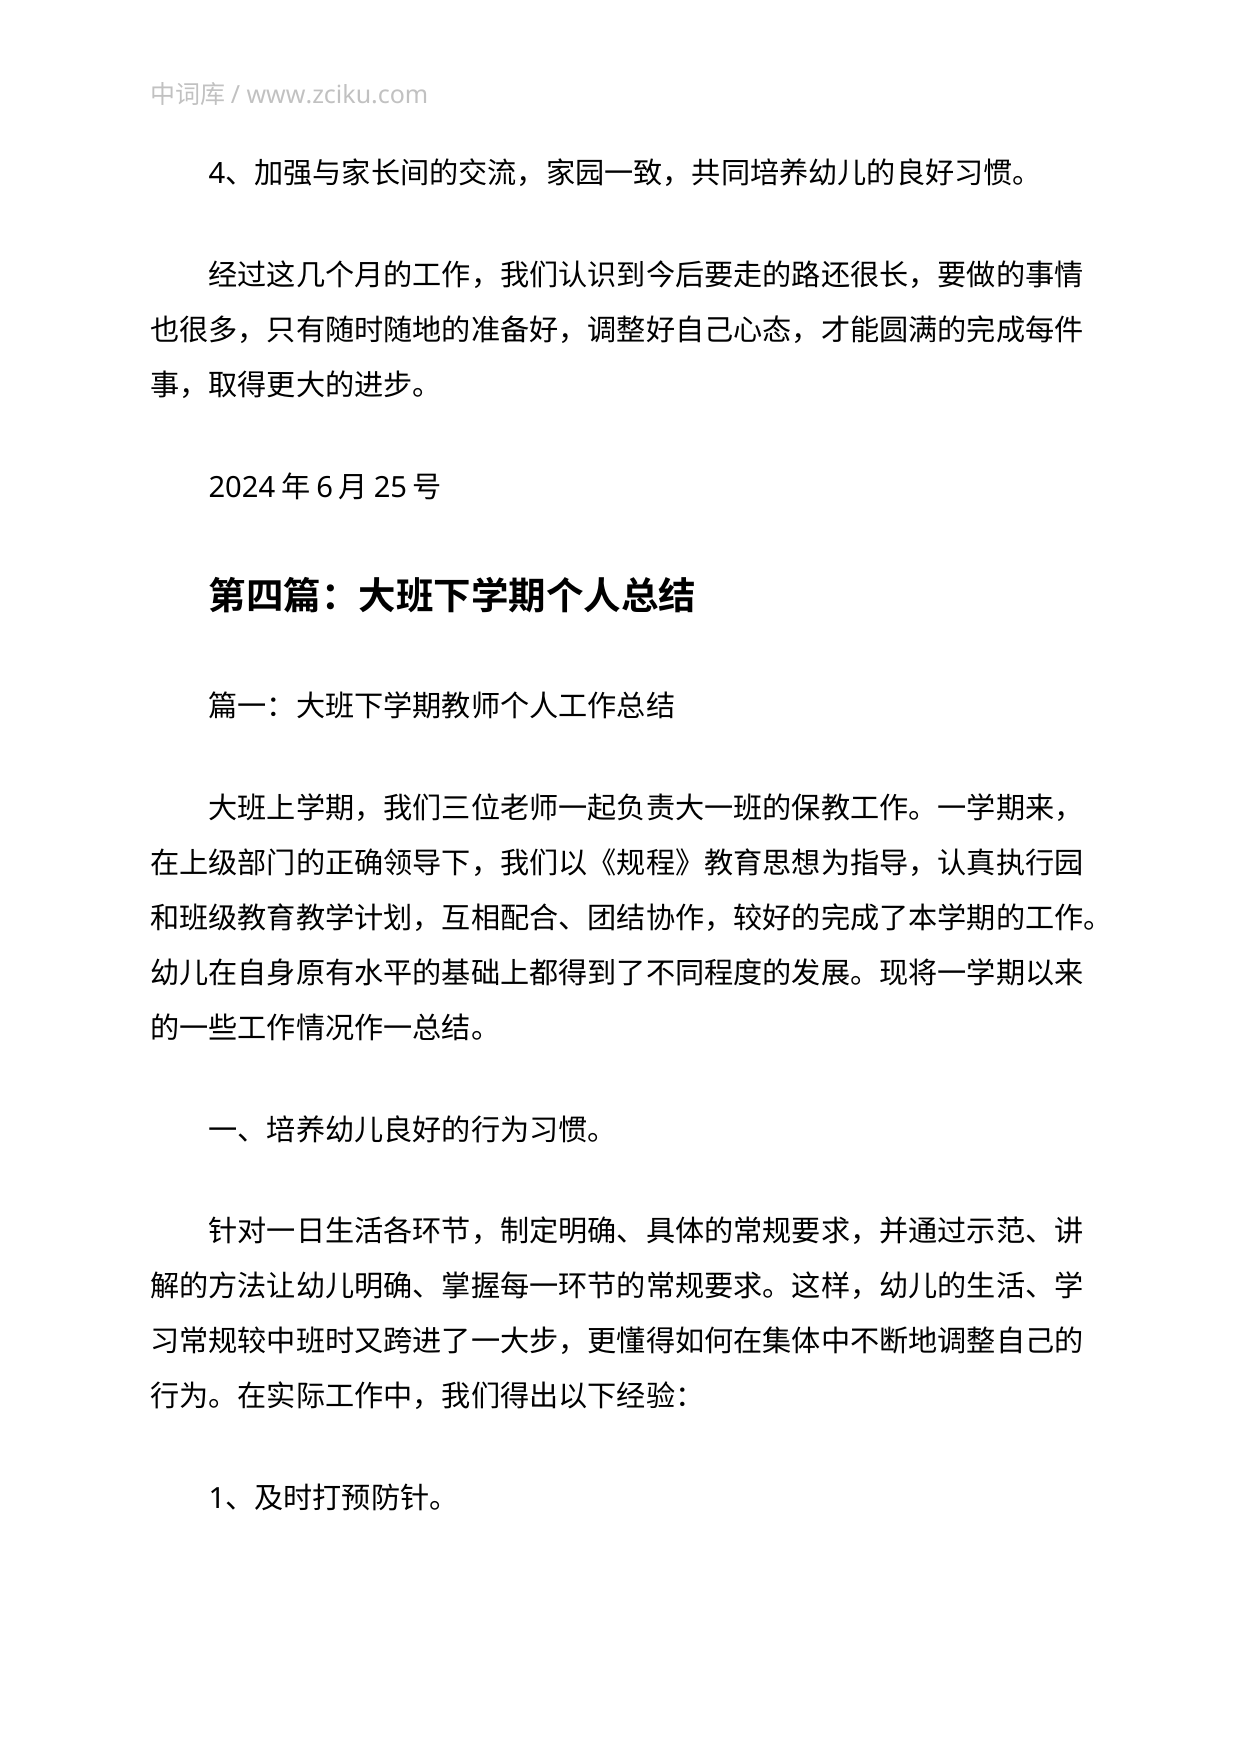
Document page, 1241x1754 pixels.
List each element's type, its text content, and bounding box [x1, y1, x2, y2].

text 4、加强与家长间的交流，家园一致，共同培养幼儿的良好习惯。 [150, 150, 1090, 192]
text 篇一：大班下学期教师个人工作总结 [150, 683, 1090, 725]
text 2024年6月25号 [150, 463, 1090, 506]
text 1、及时打预防针。 [150, 1474, 1090, 1517]
text 第四篇：大班下学期个人总结 [150, 566, 1090, 620]
text 针对一日生活各环节，制定明确、具体的常规要求，并通过示范、讲解的方法让幼儿明确、掌握每一环节的常规要求。这样，幼儿的生活、学习常规较中班时又跨进了一大步，更懂得如何在集体中不断地调整自己的行为。在实际工作中，我们得出以下经验： [150, 1208, 1090, 1415]
text 大班上学期，我们三位老师一起负责大一班的保教工作。一学期来，在上级部门的正确领导下，我们以《规程》教育思想为指导，认真执行园和班级教育教学计划，互相配合、团结协作，较好的完成了本学期的工作。幼儿在自身原有水平的基础上都得到了不同程度的发展。现将一学期以来的一些工作情况作一总结。 [150, 785, 1090, 1047]
text 经过这几个月的工作，我们认识到今后要走的路还很长，要做的事情也很多，只有随时随地的准备好，调整好自己心态，才能圆满的完成每件事，取得更大的进步。 [150, 252, 1090, 404]
text 一、培养幼儿良好的行为习惯。 [150, 1106, 1090, 1148]
